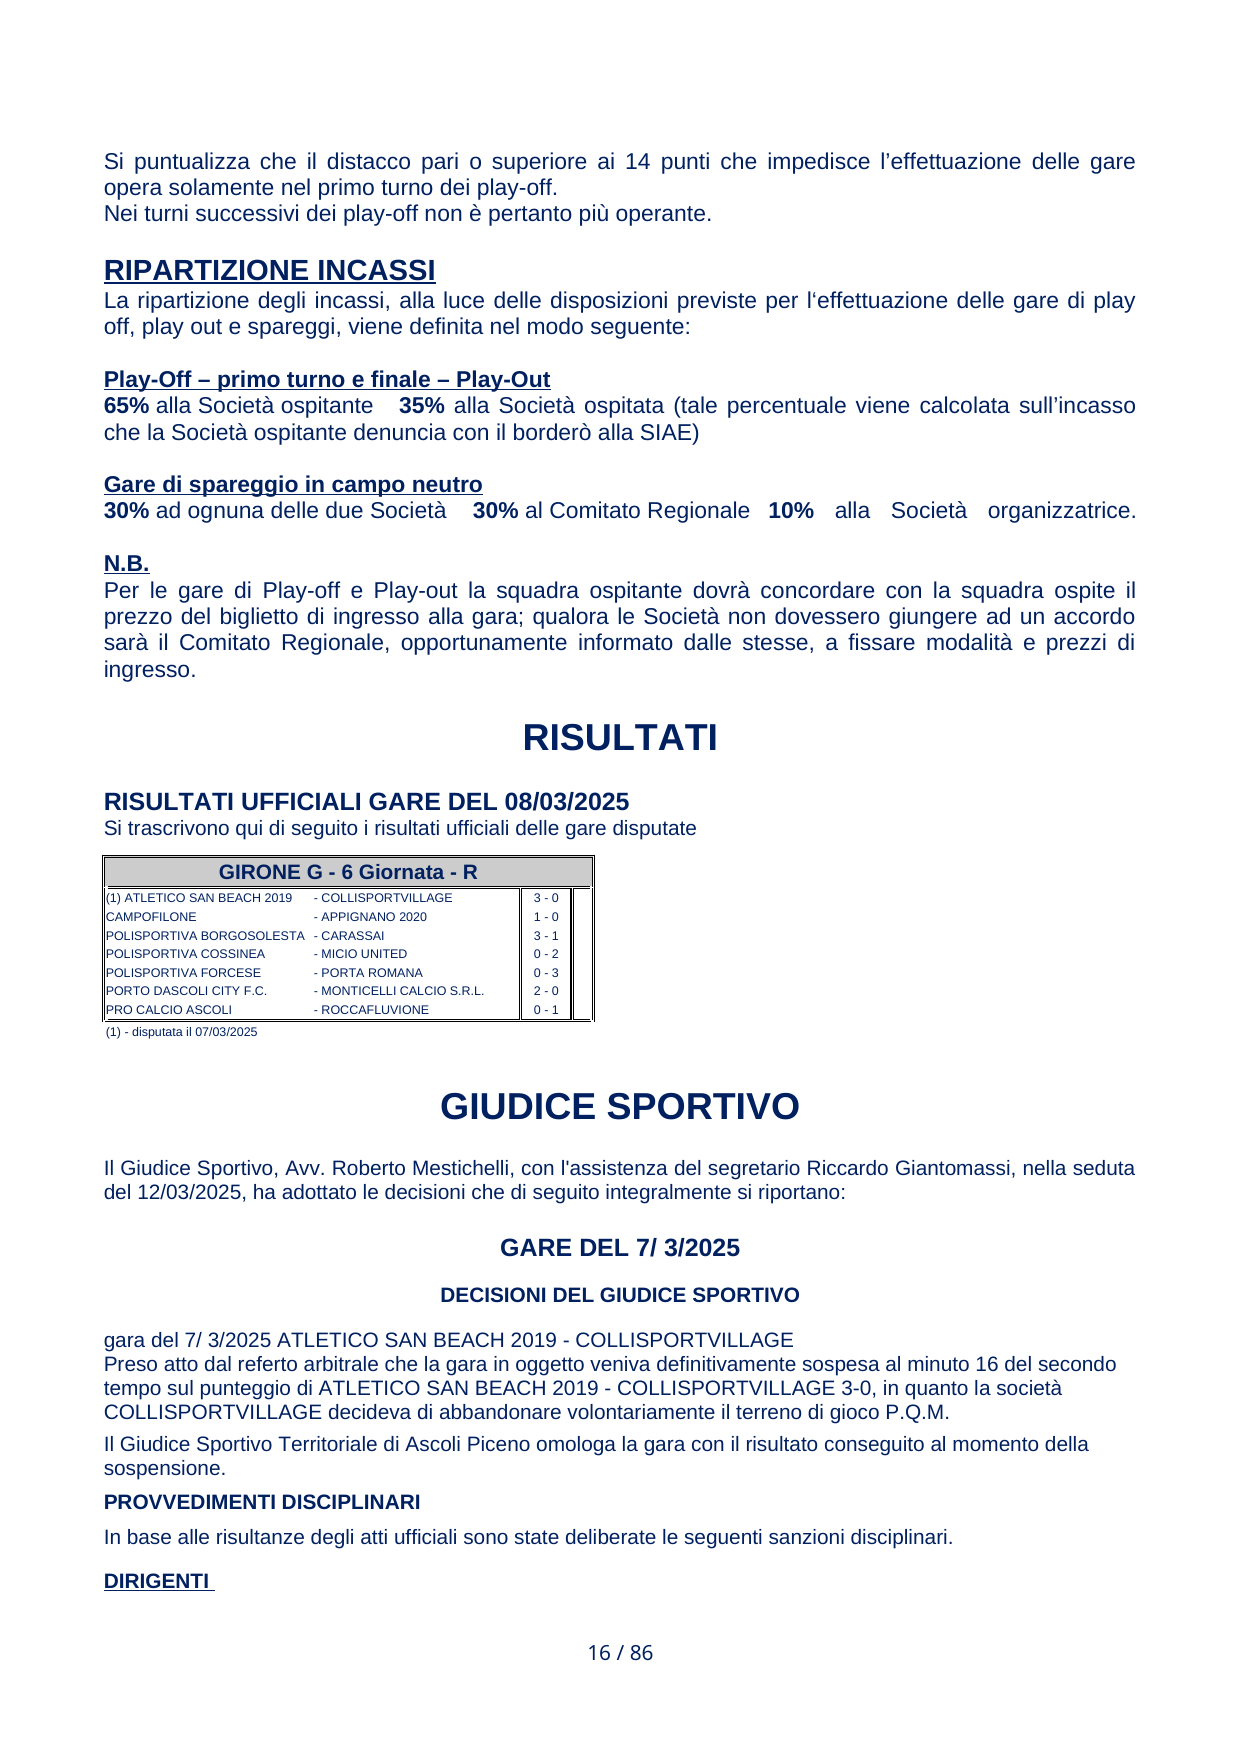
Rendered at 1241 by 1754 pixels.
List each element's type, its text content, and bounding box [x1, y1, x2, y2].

text DECISIONI DEL GIUDICE SPORTIVO [103, 1283, 1137, 1307]
text La ripartizione degli incassi, alla luce delle disposizioni previste per l‘effettuazione delle gare di play off, play out e spareggi, viene definita nel modo seguente: [103, 287, 1137, 339]
text N.B. [103, 550, 1137, 577]
text Si trascrivono qui di seguito i risultati ufficiali delle gare disputate [103, 816, 1137, 840]
text Il Giudice Sportivo Territoriale di Ascoli Piceno omologa la gara con il risultato conseguito al momento della sospensione. [103, 1432, 1137, 1480]
text Gare di spareggio in campo neutro [103, 471, 1137, 497]
text Si puntualizza che il distacco pari o superiore ai 14 punti che impedisce l’effettuazione delle gare opera solamente nel primo turno dei play-off. [103, 148, 1137, 200]
text Nei turni successivi dei play-off non è pertanto più operante. [103, 200, 1137, 227]
table_header [104, 855, 1103, 1041]
text In base alle risultanze degli atti ufficiali sono state deliberate le seguenti sanzioni disciplinari. [103, 1524, 1137, 1548]
text GIUDICE SPORTIVO [103, 1084, 1137, 1127]
text 30% ad ognuna delle due Società 30% al Comitato Regionale 10% alla Società organizzatrice. [103, 497, 1137, 550]
text RIPARTIZIONE INCASSI [103, 253, 1137, 287]
text Il Giudice Sportivo, Avv. Roberto Mestichelli, con l'assistenza del segretario Riccardo Giantomassi, nella seduta del 12/03/2025, ha adottato le decisioni che di seguito integralmente si riportano: [103, 1156, 1137, 1204]
text DIRIGENTI [103, 1569, 1137, 1593]
text PROVVEDIMENTI DISCIPLINARI [103, 1490, 1137, 1514]
text 65% alla Società ospitante 35% alla Società ospitata (tale percentuale viene calcolata sull’incasso che ospitante denuncia con il borderò alla SIAE) [103, 392, 1137, 445]
text Per le gare di Play-off e Play-out la squadra ospitante dovrà concordare con la squadra ospite il prezzo del biglietto di ingresso alla gara; qualora le Società non dovessero giungere ad un accordo sarà il Comitato Regionale, opportunamente informato dalle stesse, a fissare modalità e prezzi di ingresso. [103, 577, 1137, 682]
text RISULTATI [103, 716, 1137, 759]
text RISULTATI UFFICIALI GARE DEL 08/03/2025 [103, 787, 1137, 816]
text Play-Off – primo turno e finale – Play-Out [103, 366, 1137, 392]
text GARE DEL 7/ 3/2025 [103, 1233, 1137, 1262]
text gara del 7/ 3/2025 ATLETICO SAN BEACH 2019 - COLLISPORTVILLAGE Preso atto dal referto arbitrale che la gara in oggetto veniva definitivamente sospesa al minuto 16 del secondo tempo sul punteggio di ATLETICO SAN BEACH 2019 - COLLISPORTVILLAGE 3-0, in quanto la società COLLISPORTVILLAGE decideva di abbandonare volontariamente il terreno di gioco P.Q.M. [103, 1328, 1137, 1423]
